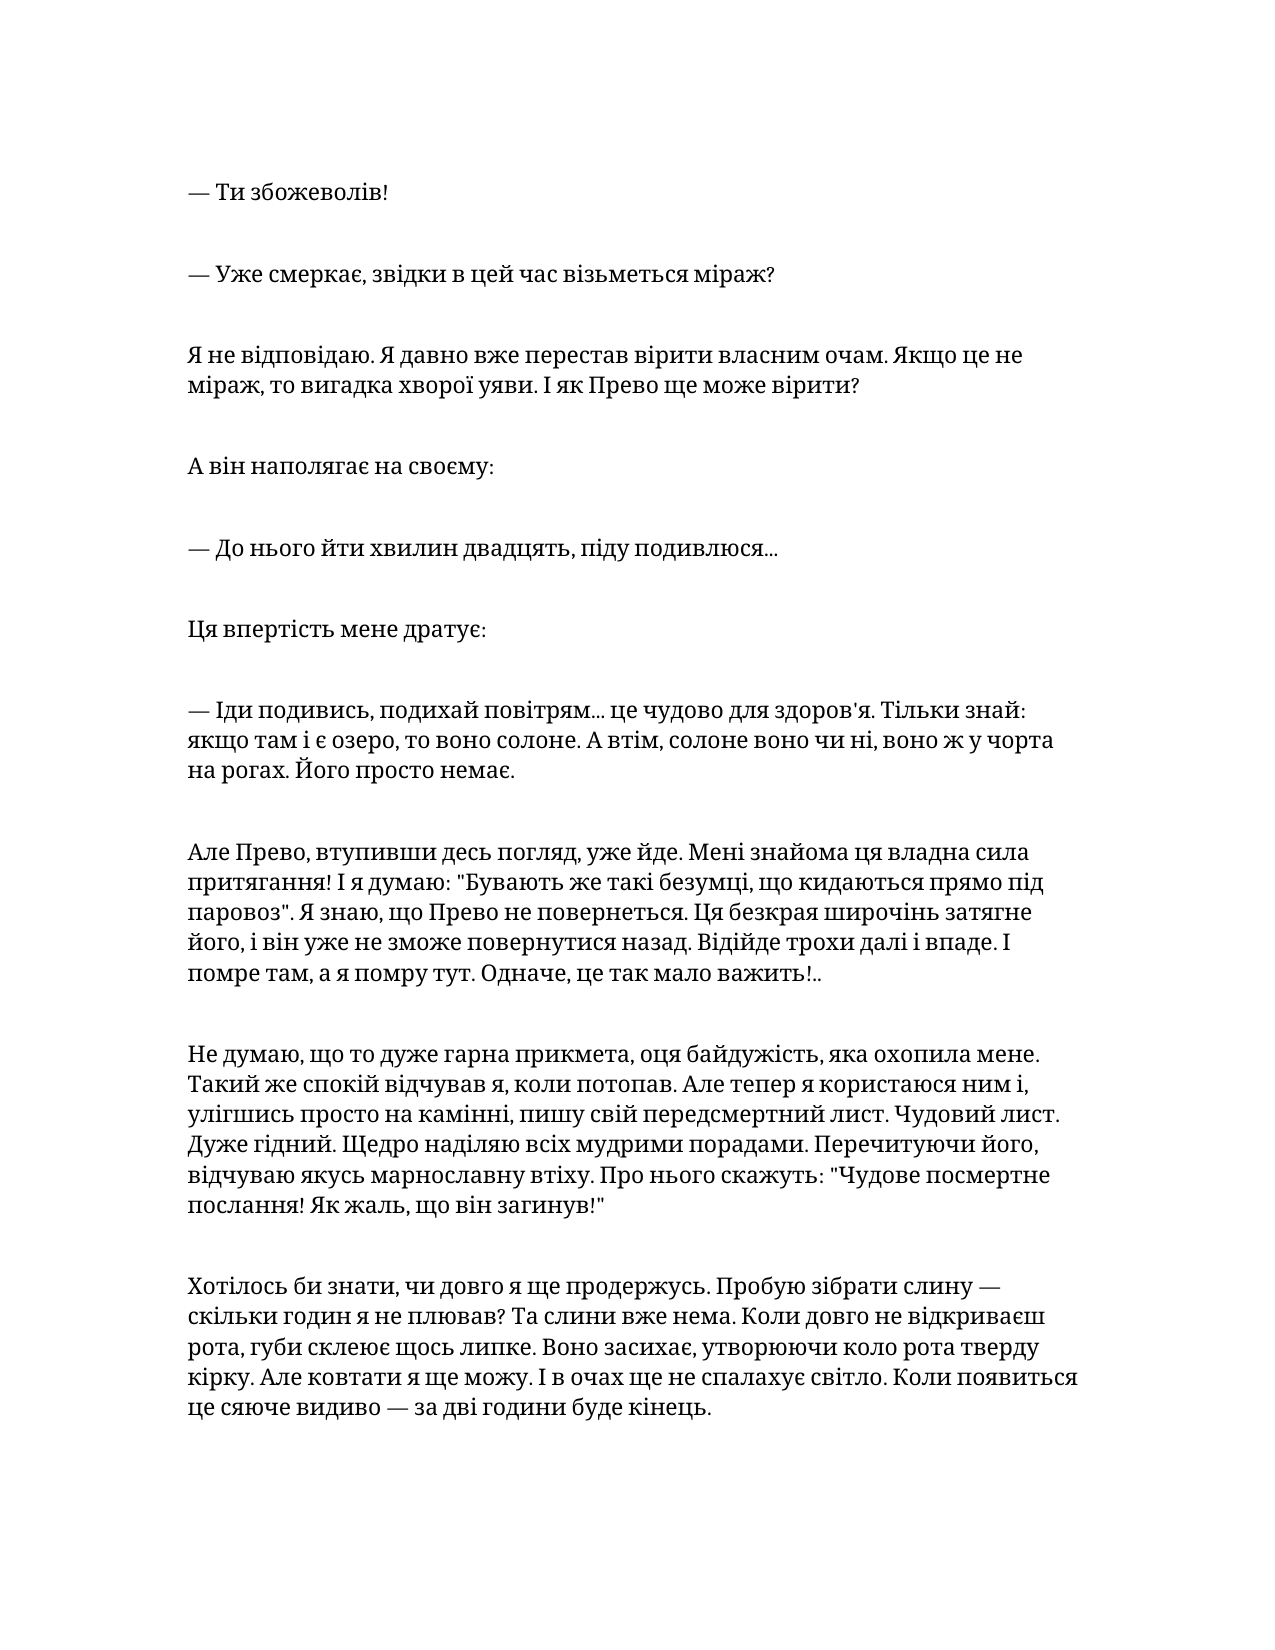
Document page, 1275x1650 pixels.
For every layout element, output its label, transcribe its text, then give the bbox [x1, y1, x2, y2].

text — Іди подивись, подихай повітрям... це чудово для здоров'я. Тільки знай: якщо там і є озеро, то воно солоне. А втім, солоне воно чи ні, воно ж у чорта на рогах. Його просто немає. [187, 668, 1087, 785]
text — До нього йти хвилин двадцять, піду подивлюся... [187, 505, 1087, 562]
text Але Прево, втупивши десь погляд, уже йде. Мені знайома ця владна сила притягання! І я думаю: "Бувають же такі безумці, що кидаються прямо під паровоз". Я знаю, що Прево не повернеться. Ця безкрая широчінь затягне його, і він уже не зможе повернутися назад. Відійде трохи далі і впаде. І помре там, а я помру тут. Одначе, це так мало важить!.. [187, 809, 1087, 987]
text А він наполягає на своєму: [187, 424, 1087, 481]
text — Ти збожеволів! [187, 150, 1087, 207]
text Не думаю, що то дуже гарна прикмета, оця байдужість, яка охопила мене. Такий же спокій відчував я, коли потопав. Але тепер я користаюся ним і, улігшись просто на камінні, пишу свій передсмертний лист. Чудовий лист. Дуже гідний. Щедро наділяю всіх мудрими порадами. Перечитуючи його, відчуваю якусь марнославну втіху. Про нього скажуть: "Чудове посмертне послання! Як жаль, що він загинув!" [187, 1011, 1087, 1219]
text Ця впертість мене дратує: [187, 586, 1087, 643]
text Хотілось би знати, чи довго я ще продержусь. Пробую зібрати слину — скільки годин я не плював? Та слини вже нема. Коли довго не відкриваєш рота, губи склеює щось липке. Воно засихає, утворюючи коло рота тверду кірку. Але ковтати я ще можу. І в очах ще не спалахує світло. Коли появиться це сяюче видиво — за дві години буде кінець. [187, 1244, 1087, 1421]
text Я не відповідаю. Я давно вже перестав вірити власним очам. Якщо це не міраж, то вигадка хворої уяви. І як Прево ще може вірити? [187, 312, 1087, 399]
text — Уже смеркає, звідки в цей час візьметься міраж? [187, 231, 1087, 288]
